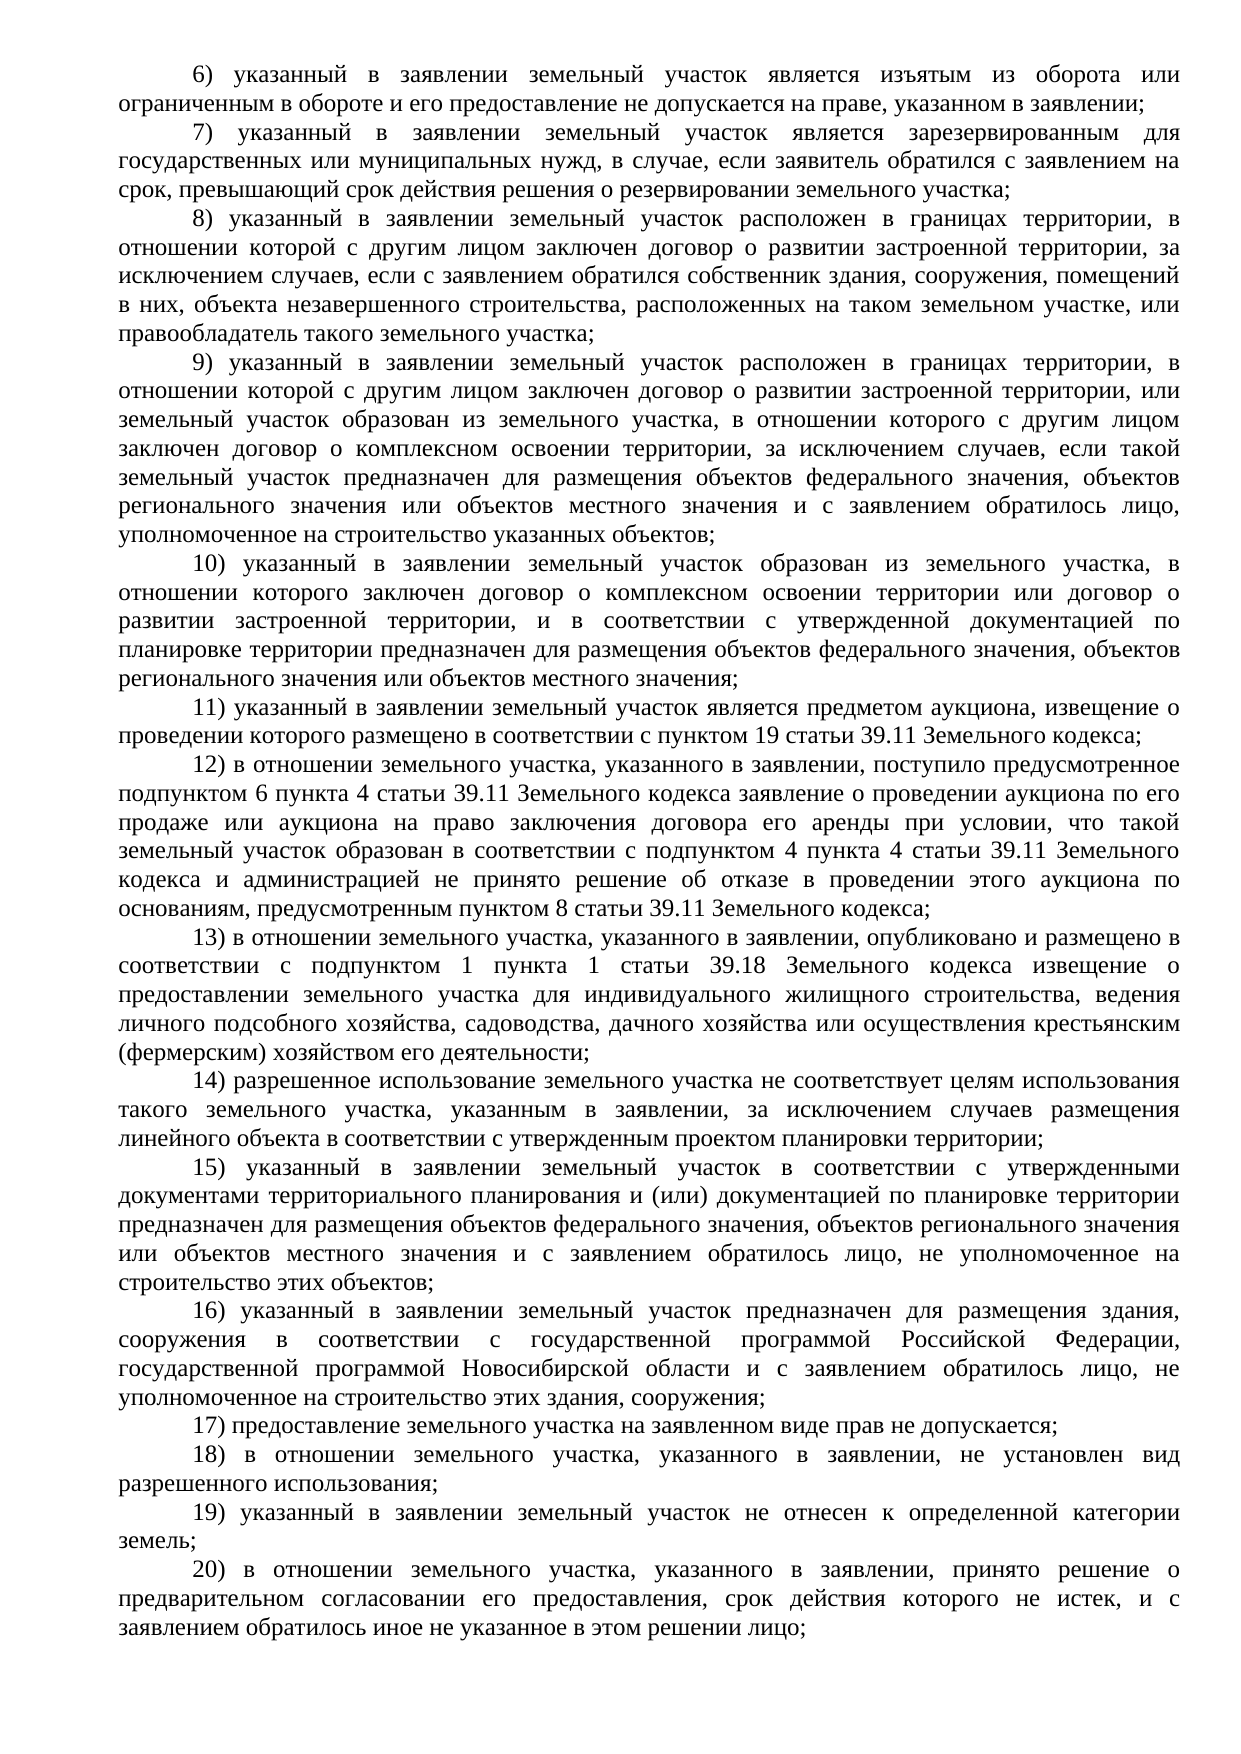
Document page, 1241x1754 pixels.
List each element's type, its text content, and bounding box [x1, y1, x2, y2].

text 15) указанный в заявлении земельный участок в соответствии с утвержденными документами территориального планирования и (или) документацией по планировке территории предназначен для размещения объектов федерального значения, объектов регионального значения или объектов местного значения и с заявлением обратилось лицо, не уполномоченное на строительство этих объектов; [118, 1152, 1181, 1295]
text 20) в отношении земельного участка, указанного в заявлении, принято решение о предварительном согласовании его предоставления, срок действия которого не истек, и с заявлением обратилось иное не указанное в этом решении лицо; [118, 1554, 1181, 1640]
text 6) указанный в заявлении земельный участок является изъятым из оборота или ограниченным в обороте и его предоставление не допускается на праве, указанном в заявлении; [118, 59, 1181, 117]
text 13) в отношении земельного участка, указанного в заявлении, опубликовано и размещено в соответствии с подпунктом 1 пункта 1 статьи 39.18 Земельного кодекса извещение о предоставлении земельного участка для индивидуального жилищного строительства, ведения личного подсобного хозяйства, садоводства, дачного хозяйства или осуществления крестьянским (фермерским) хозяйством его деятельности; [118, 922, 1181, 1065]
text 18) в отношении земельного участка, указанного в заявлении, не установлен вид разрешенного использования; [118, 1439, 1181, 1497]
text 16) указанный в заявлении земельный участок предназначен для размещения здания, сооружения в соответствии с государственной программой Российской Федерации, государственной программой Новосибирской области и с заявлением обратилось лицо, не уполномоченное на строительство этих здания, сооружения; [118, 1295, 1181, 1410]
text 17) предоставление земельного участка на заявленном виде прав не допускается; [118, 1410, 1181, 1439]
text 9) указанный в заявлении земельный участок расположен в границах территории, в отношении которой с другим лицом заключен договор о развитии застроенной территории, или земельный участок образован из земельного участка, в отношении которого с другим лицом заключен договор о комплексном освоении территории, за исключением случаев, если такой земельный участок предназначен для размещения объектов федерального значения, объектов регионального значения или объектов местного значения и с заявлением обратилось лицо, уполномоченное на строительство указанных объектов; [118, 347, 1181, 548]
text 7) указанный в заявлении земельный участок является зарезервированным для государственных или муниципальных нужд, в случае, если заявитель обратился с заявлением на срок, превышающий срок действия решения о резервировании земельного участка; [118, 117, 1181, 203]
text 8) указанный в заявлении земельный участок расположен в границах территории, в отношении которой с другим лицом заключен договор о развитии застроенной территории, за исключением случаев, если с заявлением обратился собственник здания, сооружения, помещений в них, объекта незавершенного строительства, расположенных на таком земельном участке, или правообладатель такого земельного участка; [118, 203, 1181, 347]
text 10) указанный в заявлении земельный участок образован из земельного участка, в отношении которого заключен договор о комплексном освоении территории или договор о развитии застроенной территории, и в соответствии с утвержденной документацией по планировке территории предназначен для размещения объектов федерального значения, объектов регионального значения или объектов местного значения; [118, 548, 1181, 692]
text 11) указанный в заявлении земельный участок является предметом аукциона, извещение о проведении которого размещено в соответствии с пунктом 19 статьи 39.11 Земельного кодекса; [118, 692, 1181, 749]
text 12) в отношении земельного участка, указанного в заявлении, поступило предусмотренное подпунктом 6 пункта 4 статьи 39.11 Земельного кодекса заявление о проведении аукциона по его продаже или аукциона на право заключения договора его аренды при условии, что такой земельный участок образован в соответствии с подпунктом 4 пункта 4 статьи 39.11 Земельного кодекса и администрацией не принято решение об отказе в проведении этого аукциона по основаниям, предусмотренным пунктом 8 статьи 39.11 Земельного кодекса; [118, 749, 1181, 922]
text 14) разрешенное использование земельного участка не соответствует целям использования такого земельного участка, указанным в заявлении, за исключением случаев размещения линейного объекта в соответствии с утвержденным проектом планировки территории; [118, 1065, 1181, 1152]
text 19) указанный в заявлении земельный участок не отнесен к определенной категории земель; [118, 1497, 1181, 1554]
